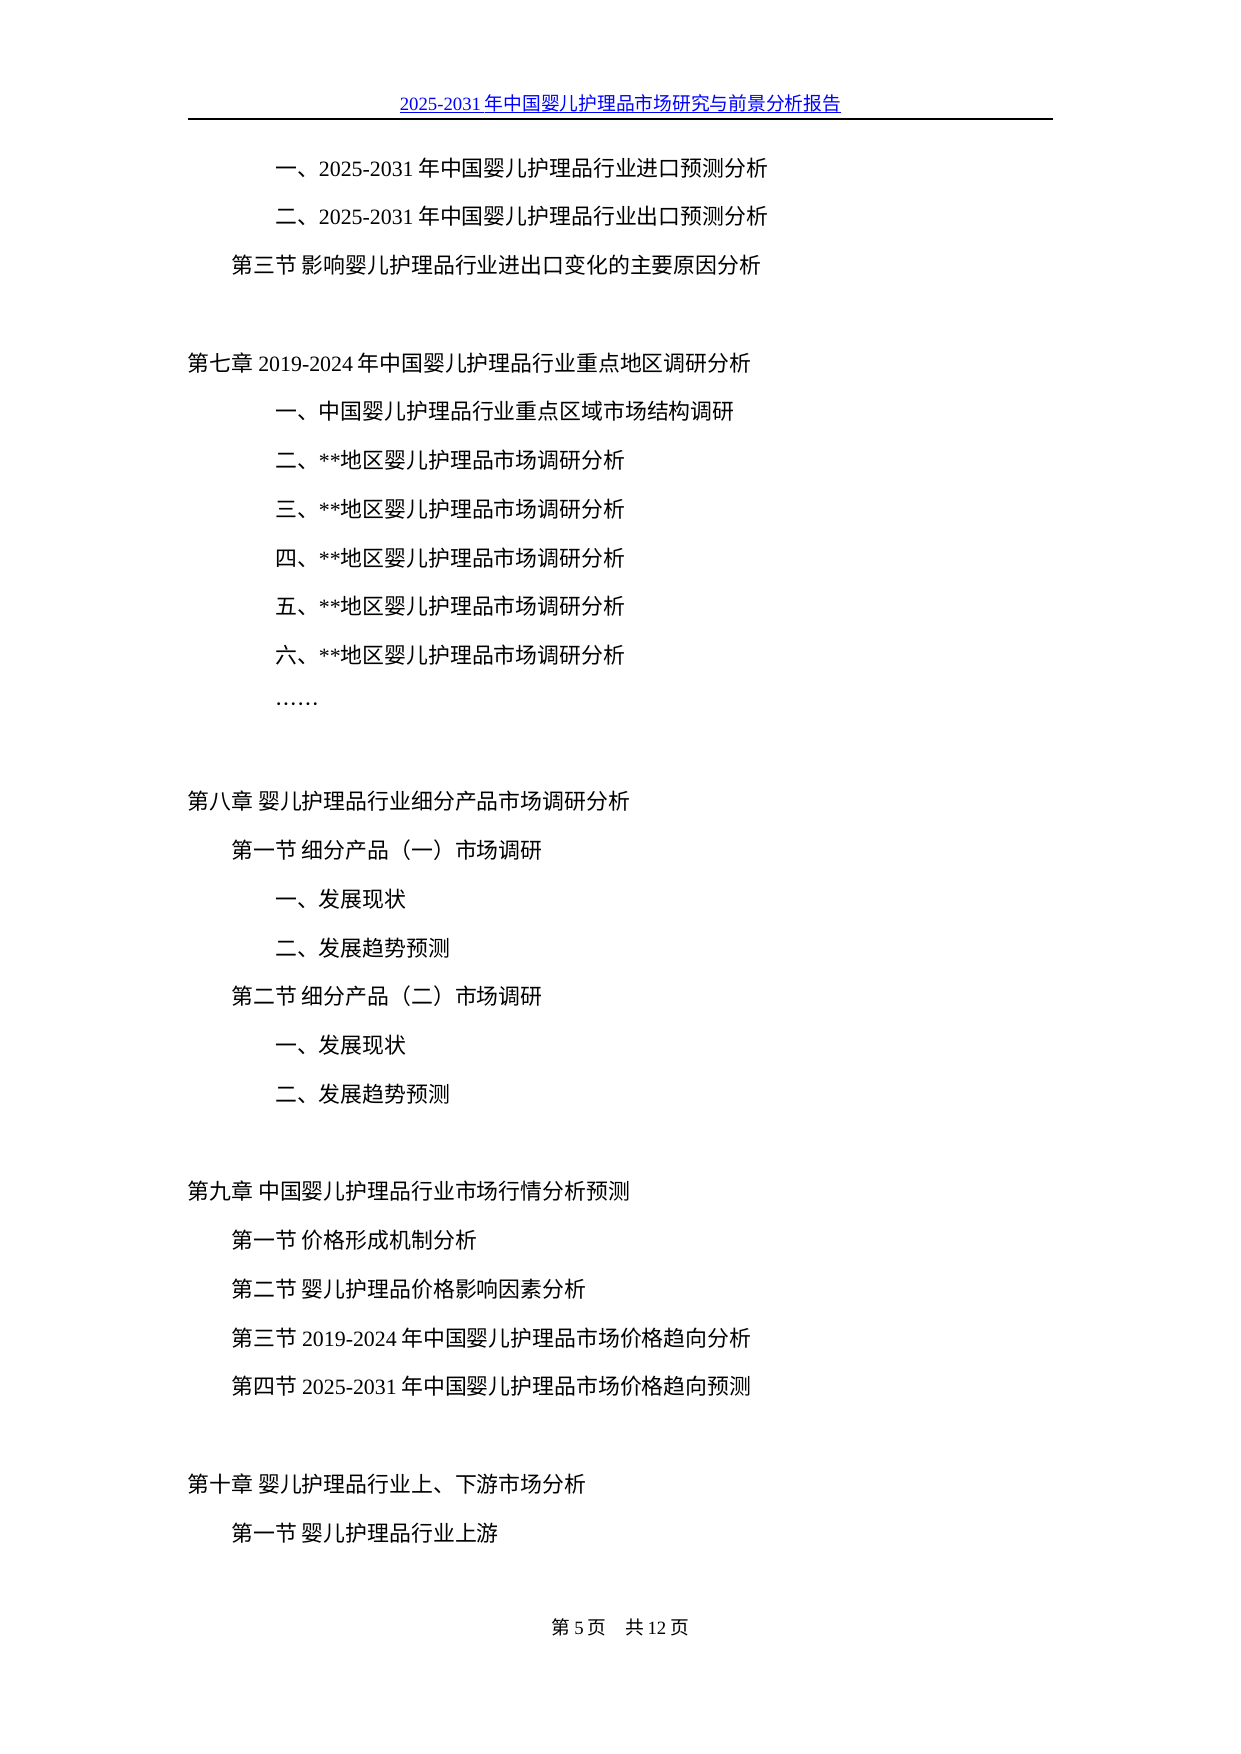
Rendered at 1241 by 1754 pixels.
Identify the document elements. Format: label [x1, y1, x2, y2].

text [187, 150, 1053, 1548]
